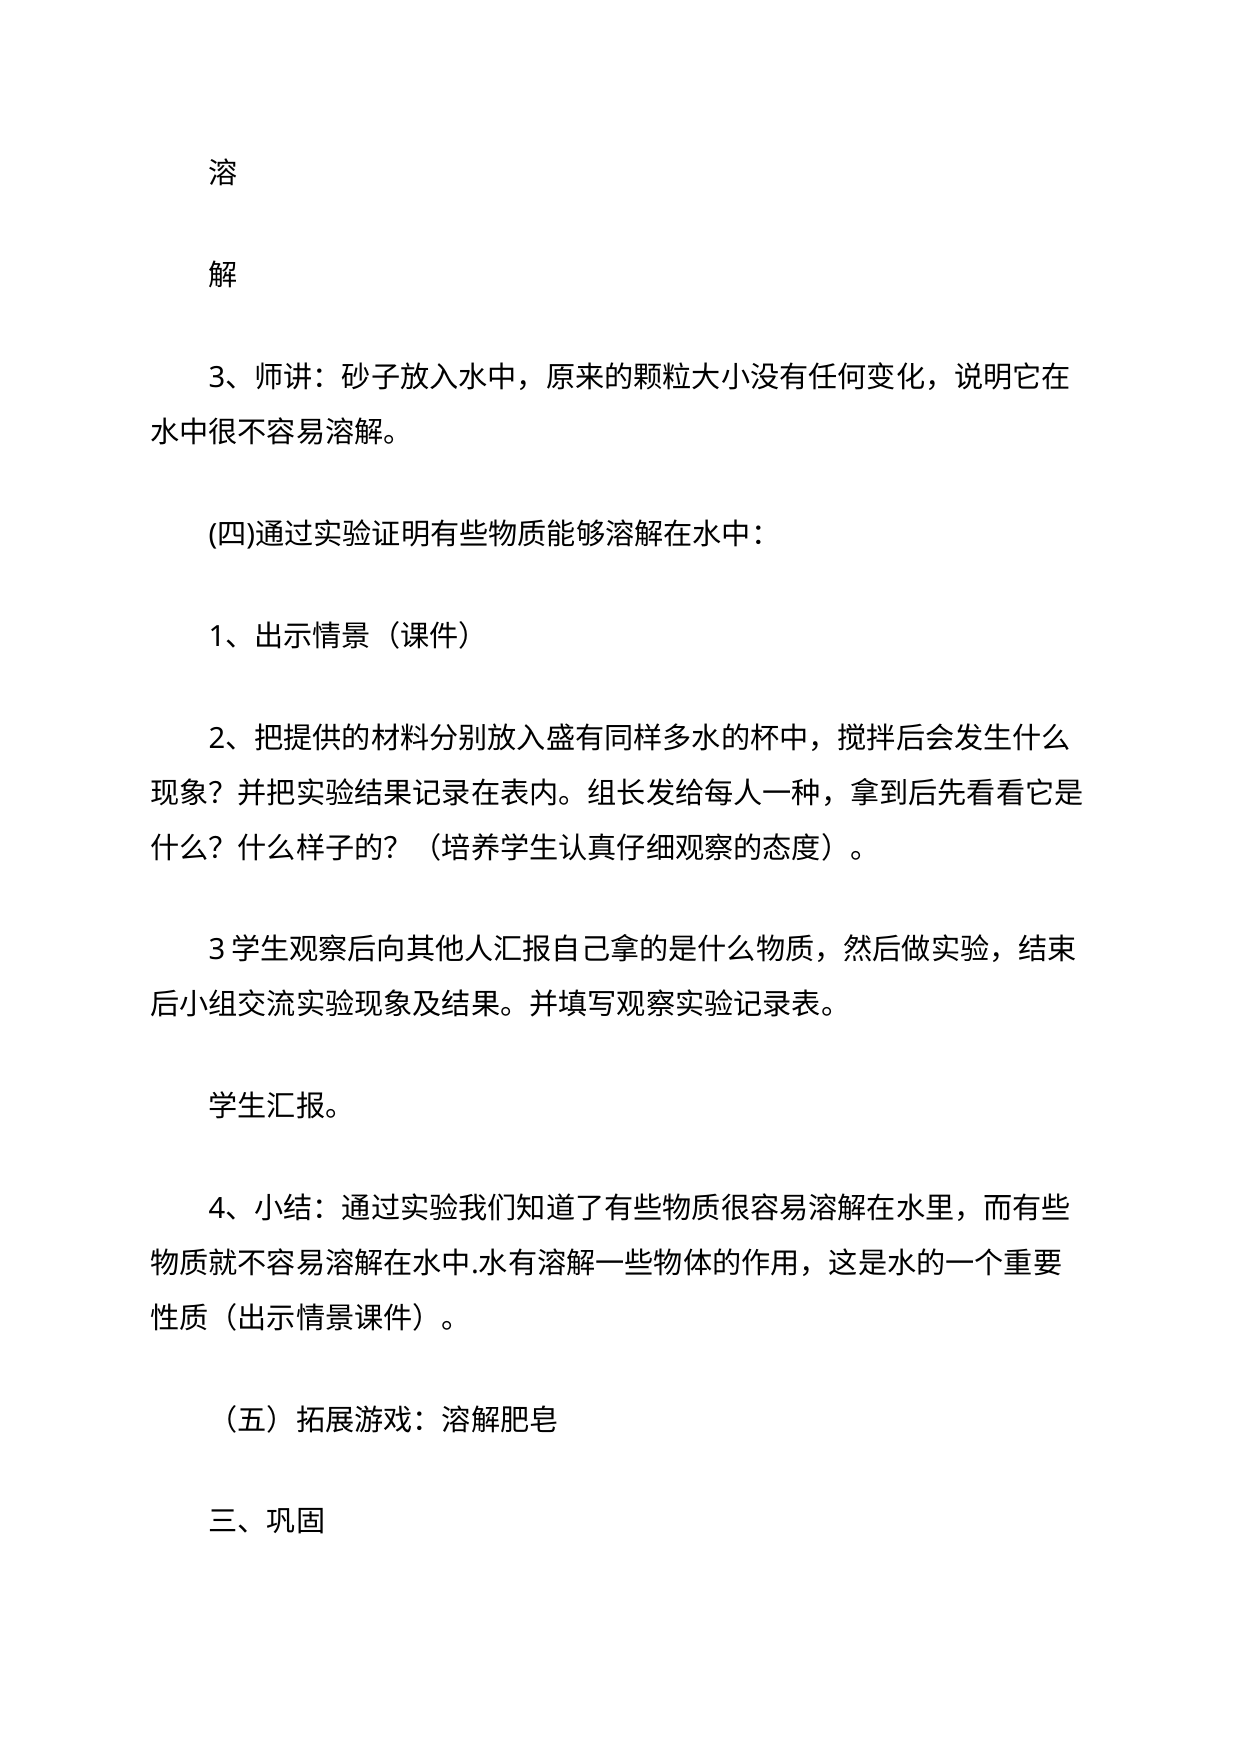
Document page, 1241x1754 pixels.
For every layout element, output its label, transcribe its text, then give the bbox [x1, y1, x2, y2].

text 学生汇报。 [150, 1083, 1090, 1125]
text 3、师讲：砂子放入水中，原来的颗粒大小没有任何变化，说明它在水中很不容易溶解。 [150, 353, 1090, 451]
text 溶 [150, 150, 1090, 192]
text 3学生观察后向其他人汇报自己拿的是什么物质，然后做实验，结束后小组交流实验现象及结果。并填写观察实验记录表。 [150, 926, 1090, 1023]
text 1、出示情景（课件） [150, 612, 1090, 655]
text 三、巩固 [150, 1498, 1090, 1540]
text 4、小结：通过实验我们知道了有些物质很容易溶解在水里，而有些物质就不容易溶解在水中.水有溶解一些物体的作用，这是水的一个重要性质（出示情景课件）。 [150, 1184, 1090, 1337]
text （五）拓展游戏：溶解肥皂 [150, 1396, 1090, 1438]
text (四)通过实验证明有些物质能够溶解在水中： [150, 510, 1090, 553]
text 解 [150, 252, 1090, 294]
text 2、把提供的材料分别放入盛有同样多水的杯中，搅拌后会发生什么现象？并把实验结果记录在表内。组长发给每人一种，拿到后先看看它是什么？什么样子的？（培养学生认真仔细观察的态度）。 [150, 714, 1090, 866]
